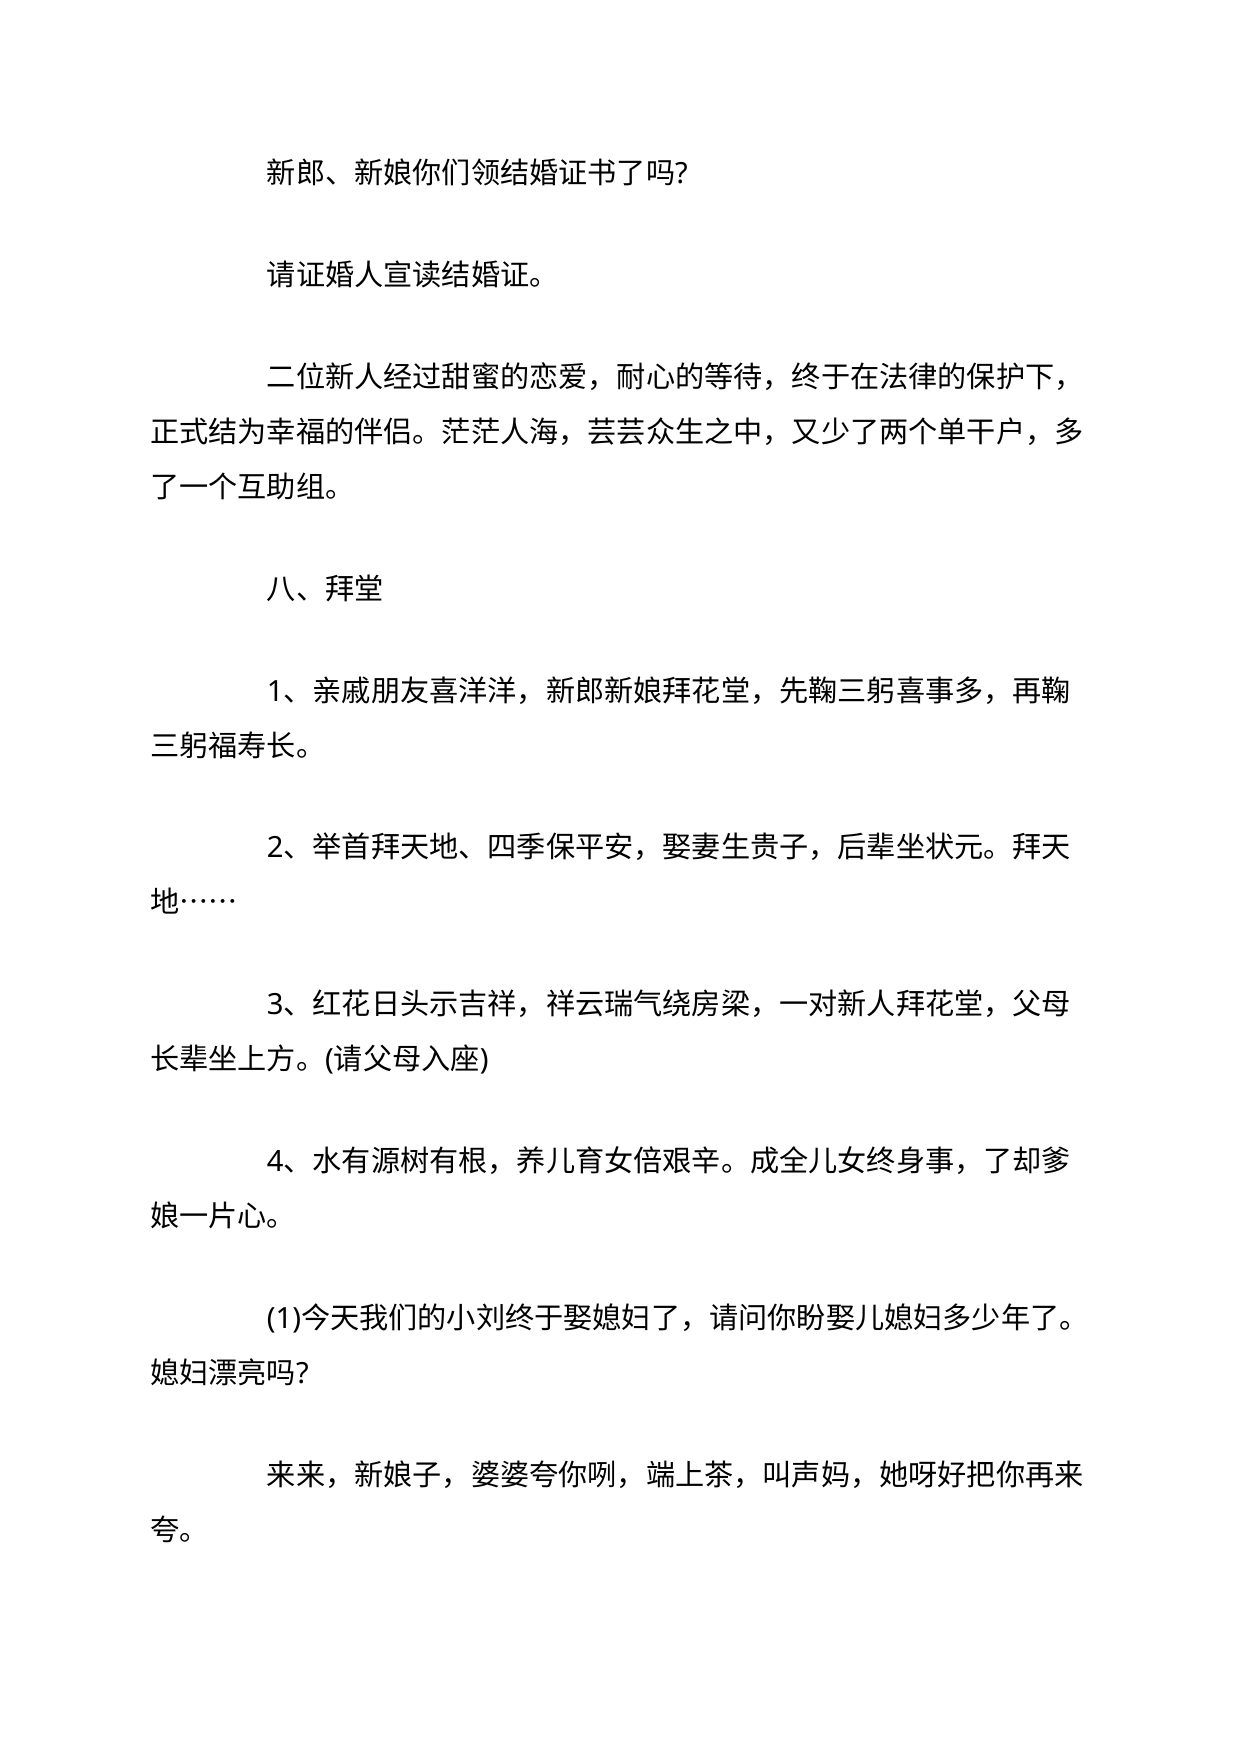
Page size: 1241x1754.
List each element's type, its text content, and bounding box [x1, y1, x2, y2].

text 2、举首拜天地、四季保平安，娶妻生贵子，后辈坐状元。拜天地…… [150, 824, 1090, 921]
text (1)今天我们的小刘终于娶媳妇了，请问你盼娶儿媳妇多少年了。媳妇漂亮吗? [150, 1294, 1090, 1392]
text 二位新人经过甜蜜的恋爱，耐心的等待，终于在法律的保护下，正式结为幸福的伴侣。茫茫人海，芸芸众生之中，又少了两个单干户，多了一个互助组。 [150, 354, 1090, 506]
text 八、拜堂 [150, 565, 1090, 608]
text 1、亲戚朋友喜洋洋，新郎新娘拜花堂，先鞠三躬喜事多，再鞠三躬福寿长。 [150, 667, 1090, 764]
text 请证婚人宣读结婚证。 [150, 252, 1090, 294]
text 新郎、新娘你们领结婚证书了吗? [150, 150, 1090, 192]
text 3、红花日头示吉祥，祥云瑞气绕房梁，一对新人拜花堂，父母长辈坐上方。(请父母入座) [150, 981, 1090, 1078]
text 来来，新娘子，婆婆夸你咧，端上茶，叫声妈，她呀好把你再来夸。 [150, 1451, 1090, 1548]
text 4、水有源树有根，养儿育女倍艰辛。成全儿女终身事，了却爹娘一片心。 [150, 1138, 1090, 1235]
